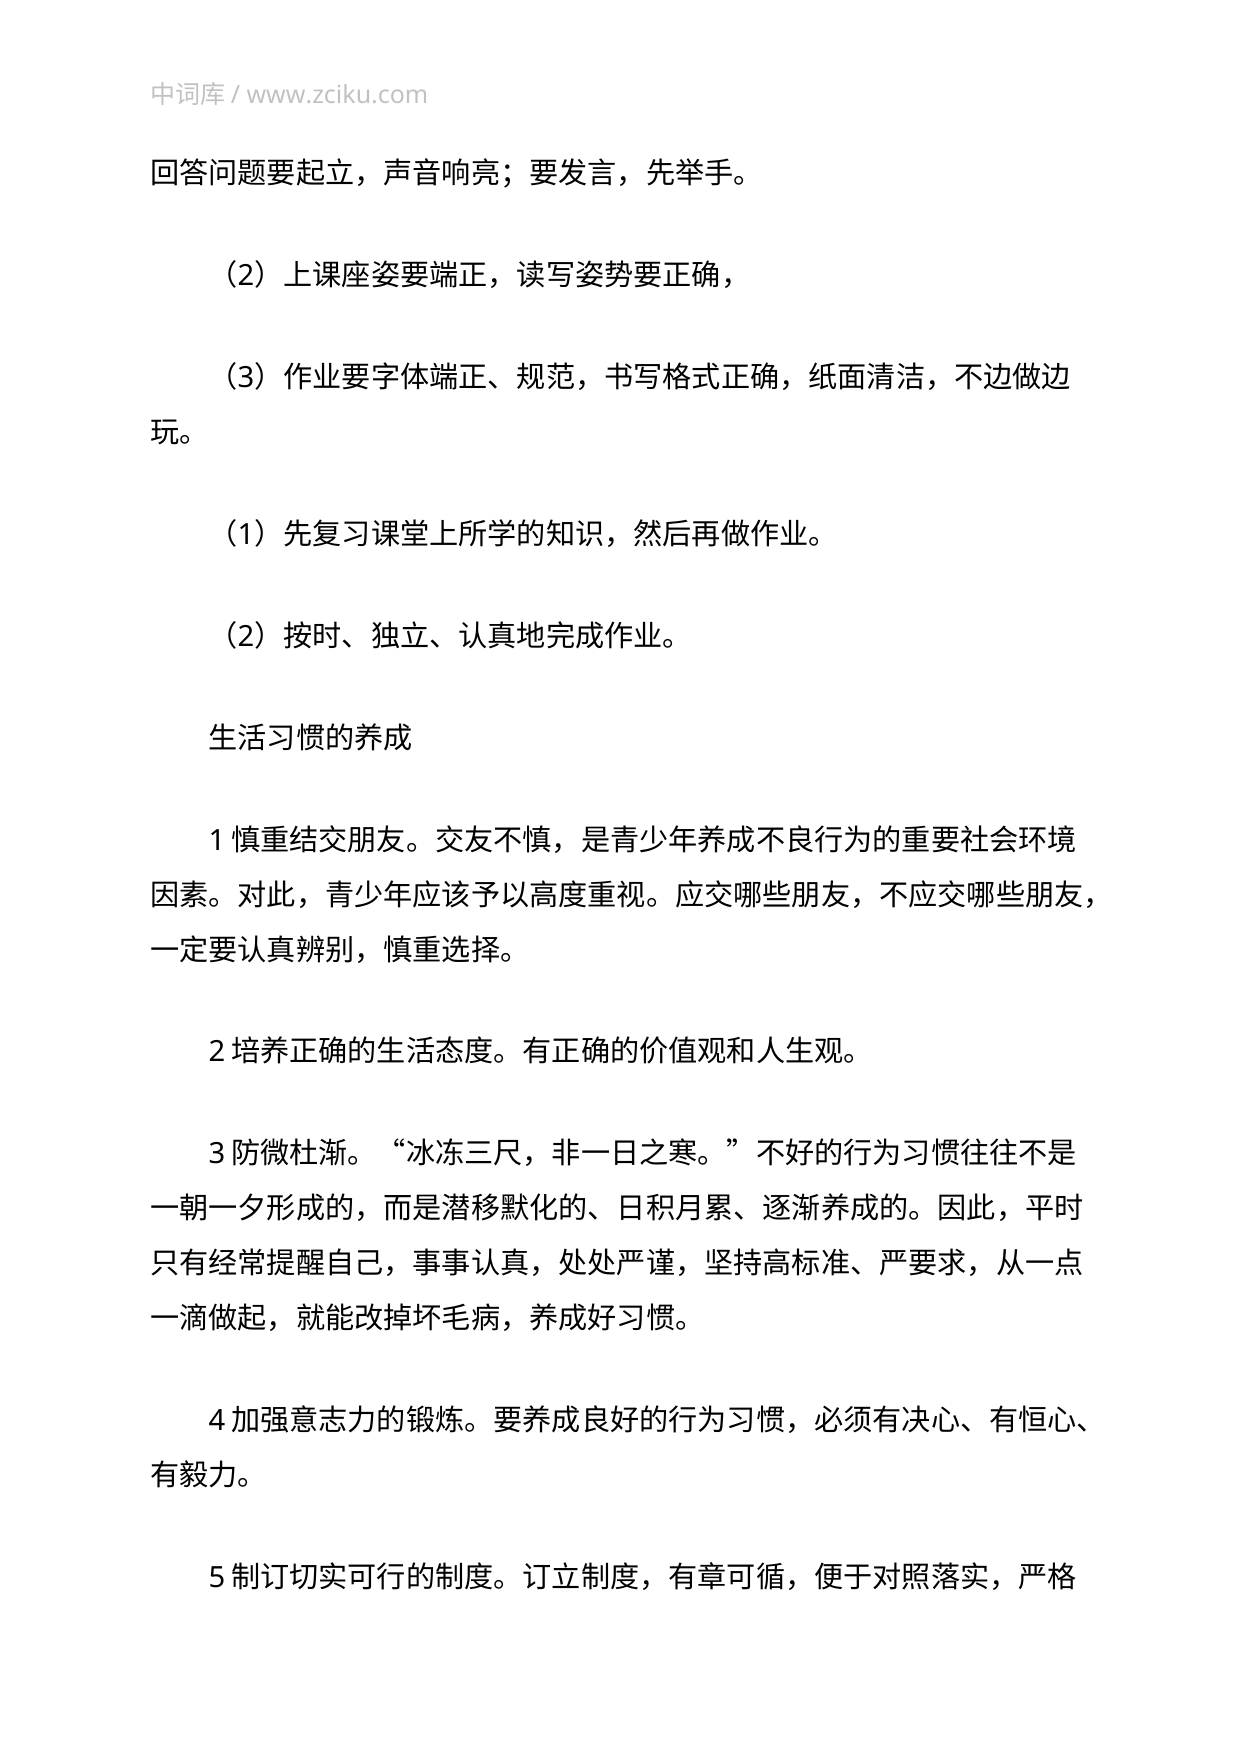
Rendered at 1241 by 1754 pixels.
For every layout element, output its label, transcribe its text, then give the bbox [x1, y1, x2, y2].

text 生活习惯的养成 [150, 714, 1090, 757]
text 1慎重结交朋友。交友不慎，是青少年养成不良行为的重要社会环境因素。对此，青少年应该予以高度重视。应交哪些朋友，不应交哪些朋友，一定要认真辨别，慎重选择。 [150, 816, 1090, 968]
text 2培养正确的生活态度。有正确的价值观和人生观。 [150, 1028, 1090, 1070]
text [150, 1553, 1090, 1596]
text 4加强意志力的锻炼。要养成良好的行为习惯，必须有决心、有恒心、有毅力。 [150, 1396, 1090, 1494]
text 3防微杜渐。“冰冻三尺，非一日之寒。”不好的行为习惯往往不是一朝一夕形成的，而是潜移默化的、日积月累、逐渐养成的。因此，平时只有经常提醒自己，事事认真，处处严谨，坚持高标准、严要求，从一点一滴做起，就能改掉坏毛病，养成好习惯。 [150, 1130, 1090, 1337]
text （2）上课座姿要端正，读写姿势要正确， [150, 252, 1090, 294]
text （3）作业要字体端正、规范，书写格式正确，纸面清洁，不边做边玩。 [150, 354, 1090, 451]
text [150, 150, 1090, 192]
text （1）先复习课堂上所学的知识，然后再做作业。 [150, 511, 1090, 553]
text （2）按时、独立、认真地完成作业。 [150, 612, 1090, 655]
